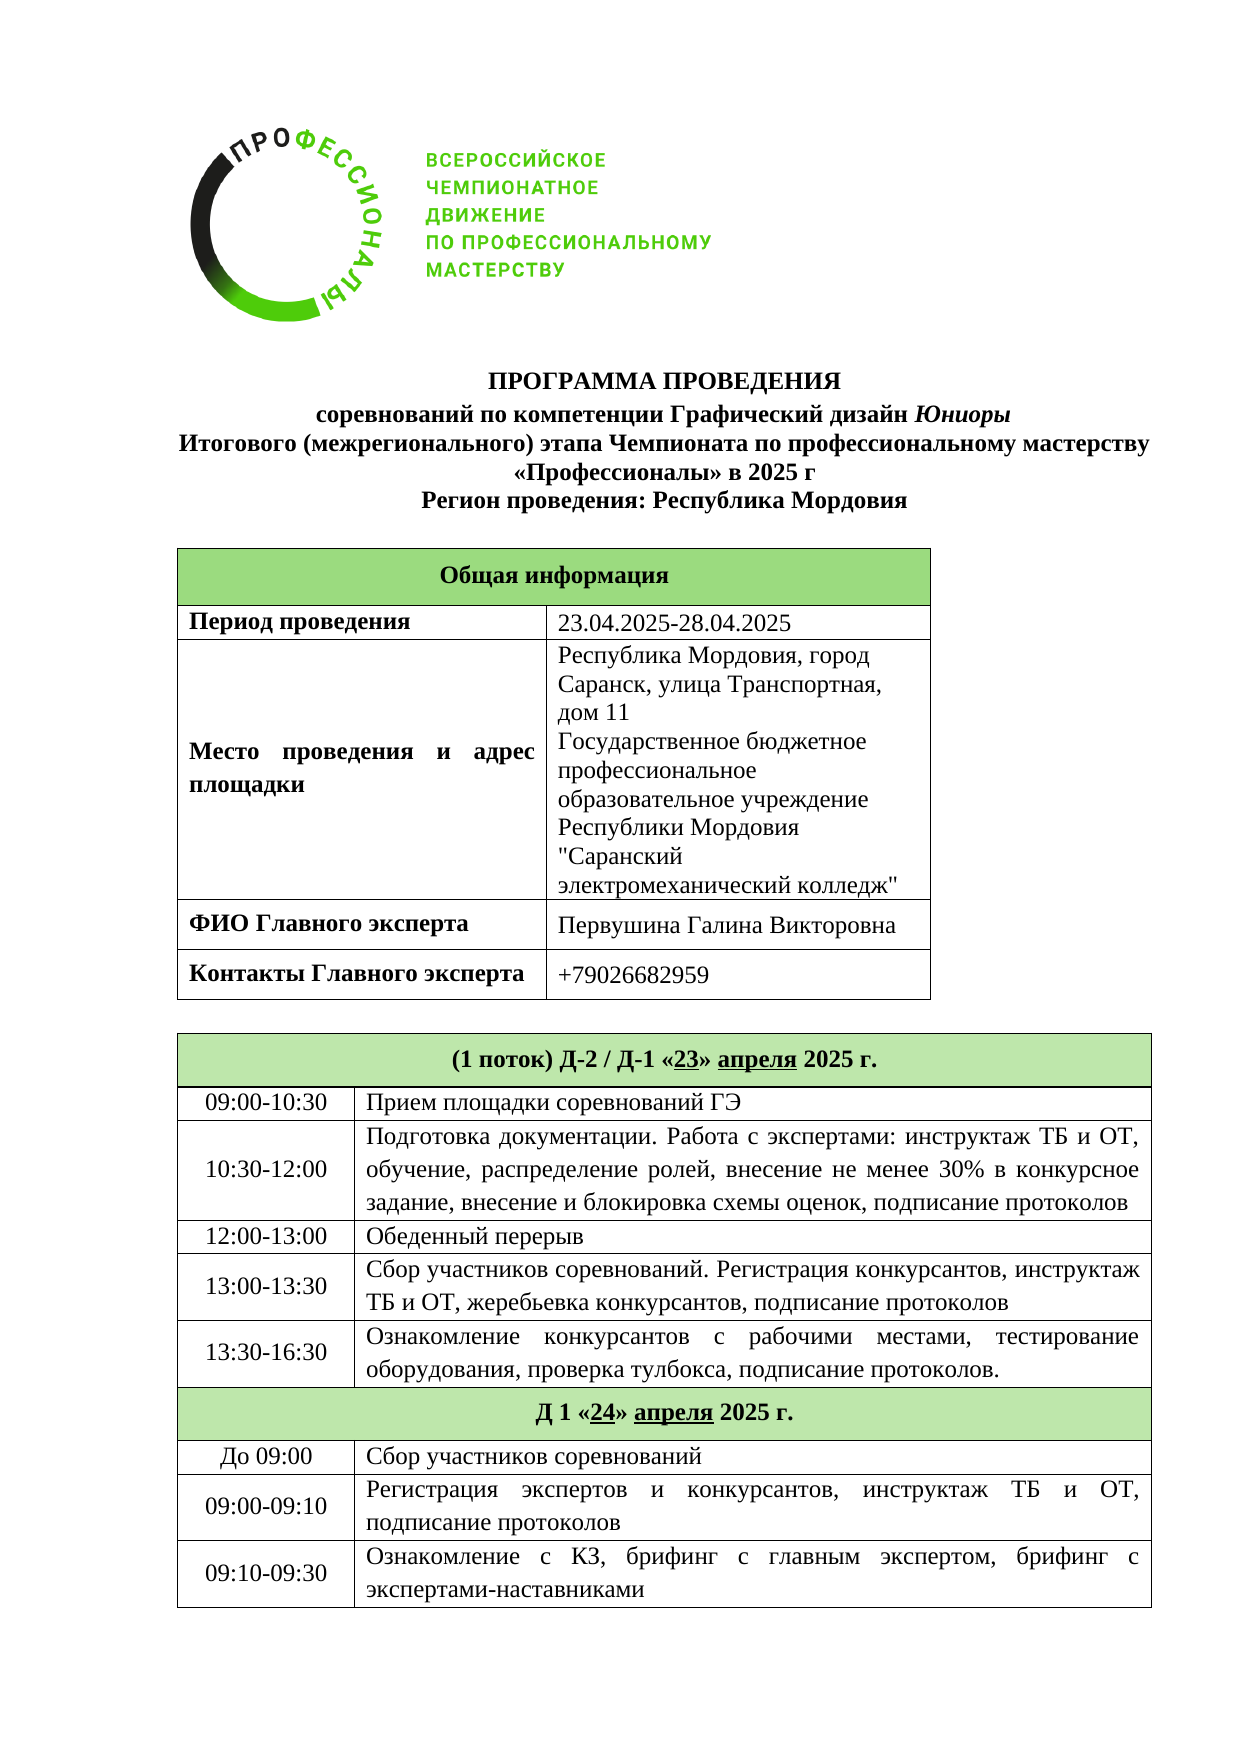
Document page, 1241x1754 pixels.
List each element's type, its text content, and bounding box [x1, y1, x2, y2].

table_cell Период проведения [178, 606, 546, 639]
text Регион проведения: Республика Мордовия [177, 486, 1152, 514]
text ПРОГРАММА ПРОВЕДЕНИЯ [177, 366, 1152, 395]
table_cell Первушина Галина Викторовна [547, 900, 930, 949]
table_cell Место проведения и адрес площадки [178, 640, 546, 899]
table_cell Прием площадки соревнований ГЭ [355, 1088, 1151, 1120]
table_cell Подготовка документации. Работа с экспертами: инструктаж ТБ и ОТ, обучение, распределение ролей, внесение не менее 30% в конкурсное задание, внесение и блокировка схемы оценок, подписание протоколов [355, 1121, 1151, 1220]
table_cell +79026682959 [547, 950, 930, 999]
table_cell Регистрация экспертов и конкурсантов, инструктаж ТБ и ОТ, подписание протоколов [355, 1475, 1151, 1540]
table_cell 10:30-12:00 [178, 1121, 354, 1220]
table_cell 09:00-10:30 [178, 1088, 354, 1120]
table_header Общая информация [178, 549, 930, 605]
text соревнований по компетенции Графический дизайн Юниоры [177, 399, 1152, 428]
table_cell 09:10-09:30 [178, 1541, 354, 1607]
table_cell Республика Мордовия, город Саранск, улица Транспортная, дом 11 Государственное бюджетное профессиональное образовательное учреждение Республики Мордовия "Саранский электромеханический колледж" [547, 640, 930, 899]
table_cell Сбор участников соревнований. Регистрация конкурсантов, инструктаж ТБ и ОТ, жеребьевка конкурсантов, подписание протоколов [355, 1254, 1151, 1320]
table_cell До 09:00 [178, 1441, 354, 1473]
table_cell 09:00-09:10 [178, 1475, 354, 1540]
table_cell ФИО Главного эксперта [178, 900, 546, 949]
table_cell Ознакомление конкурсантов с рабочими местами, тестирование оборудования, проверка тулбокса, подписание протоколов. [355, 1321, 1151, 1387]
table_header (1 поток) Д-2 / Д-1 «23» апреля 2025 г. [178, 1034, 1151, 1086]
table_cell Сбор участников соревнований [355, 1441, 1151, 1473]
table_cell 12:00-13:00 [178, 1221, 354, 1253]
text Итогового (межрегионального) этапа Чемпионата по профессиональному мастерству «Профессионалы» в 2025 г [177, 428, 1152, 486]
table_cell 23.04.2025-28.04.2025 [547, 606, 930, 639]
table_cell Обеденный перерыв [355, 1221, 1151, 1253]
table_cell Контакты Главного эксперта [178, 950, 546, 999]
table_cell 13:00-13:30 [178, 1254, 354, 1320]
table_cell 13:30-16:30 [178, 1321, 354, 1387]
table_cell Д 1 «24» апреля 2025 г. [178, 1388, 1151, 1440]
picture [177, 118, 720, 330]
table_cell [355, 1541, 1151, 1607]
